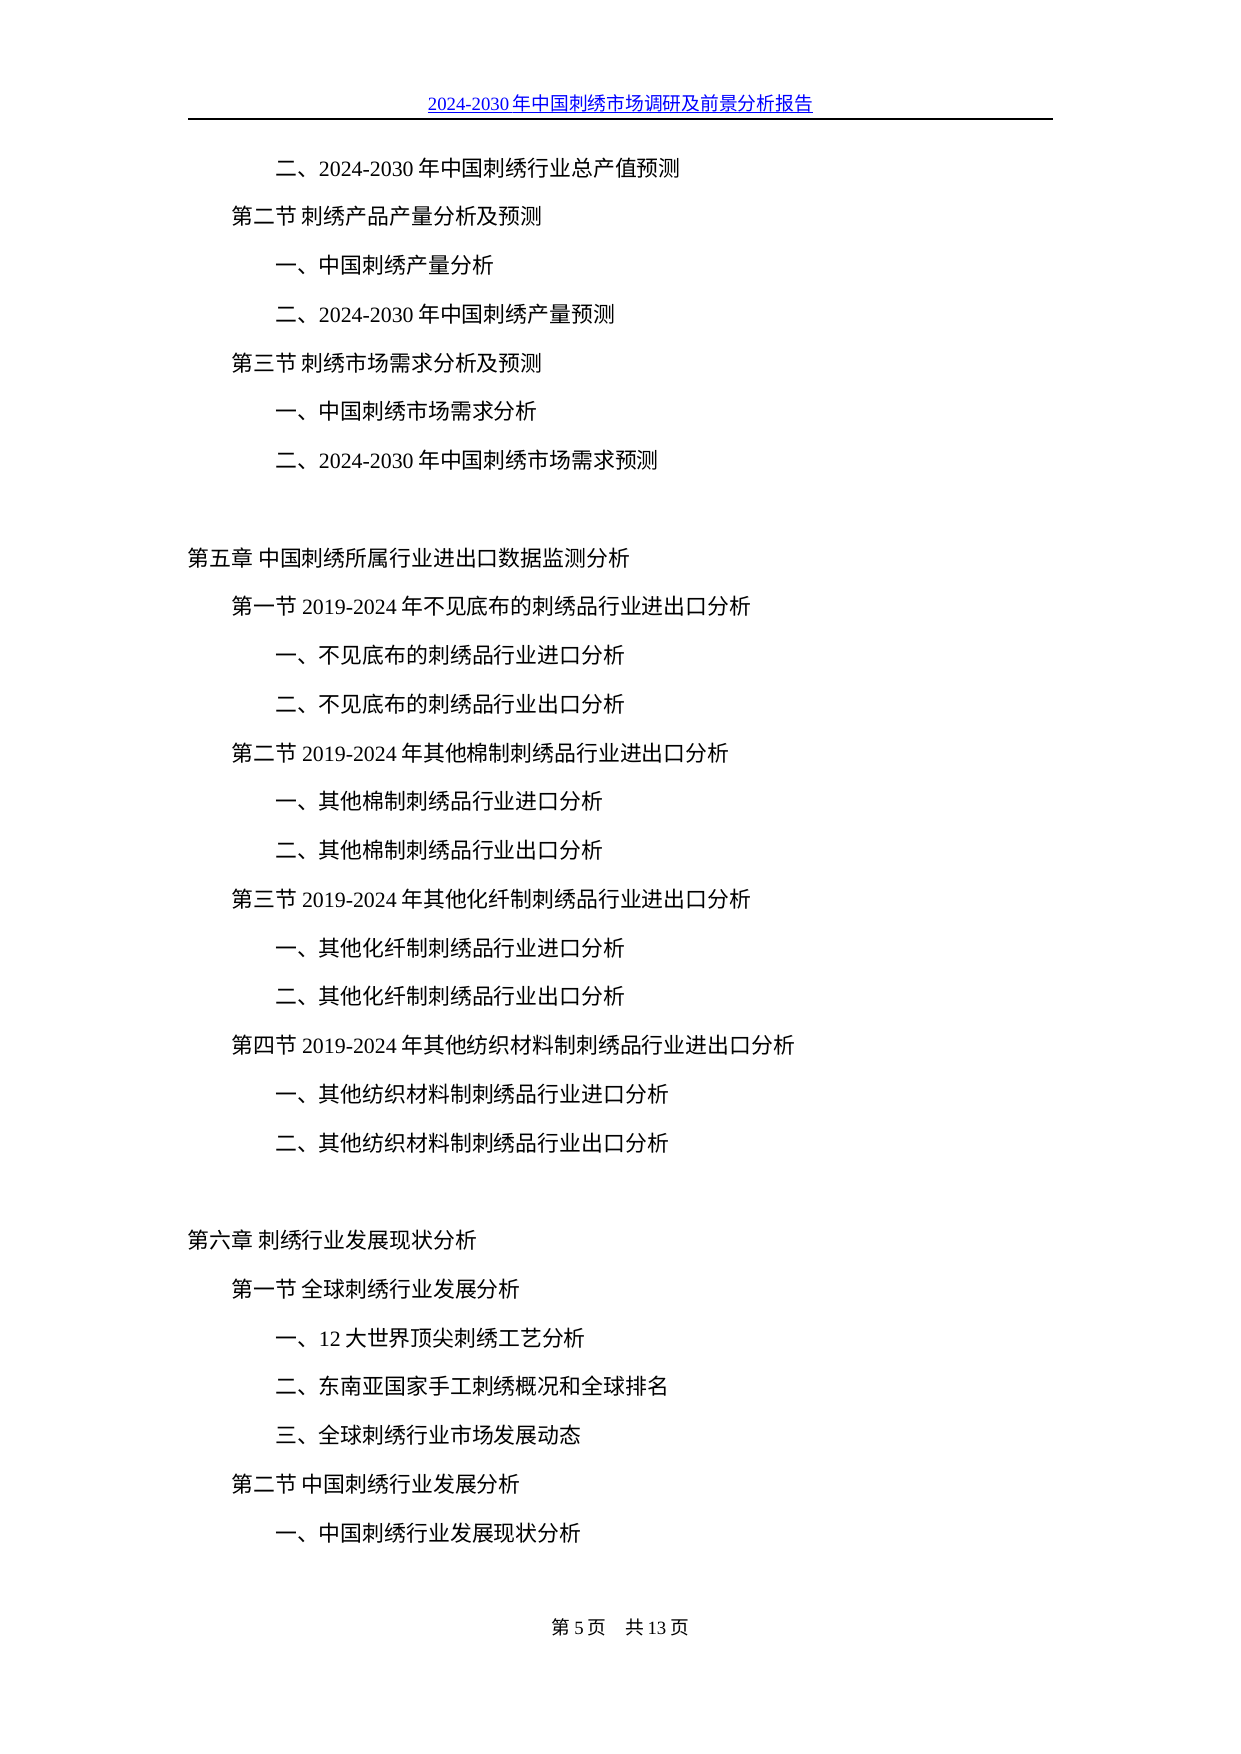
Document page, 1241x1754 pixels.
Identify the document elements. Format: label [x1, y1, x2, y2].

text [187, 150, 1053, 1548]
